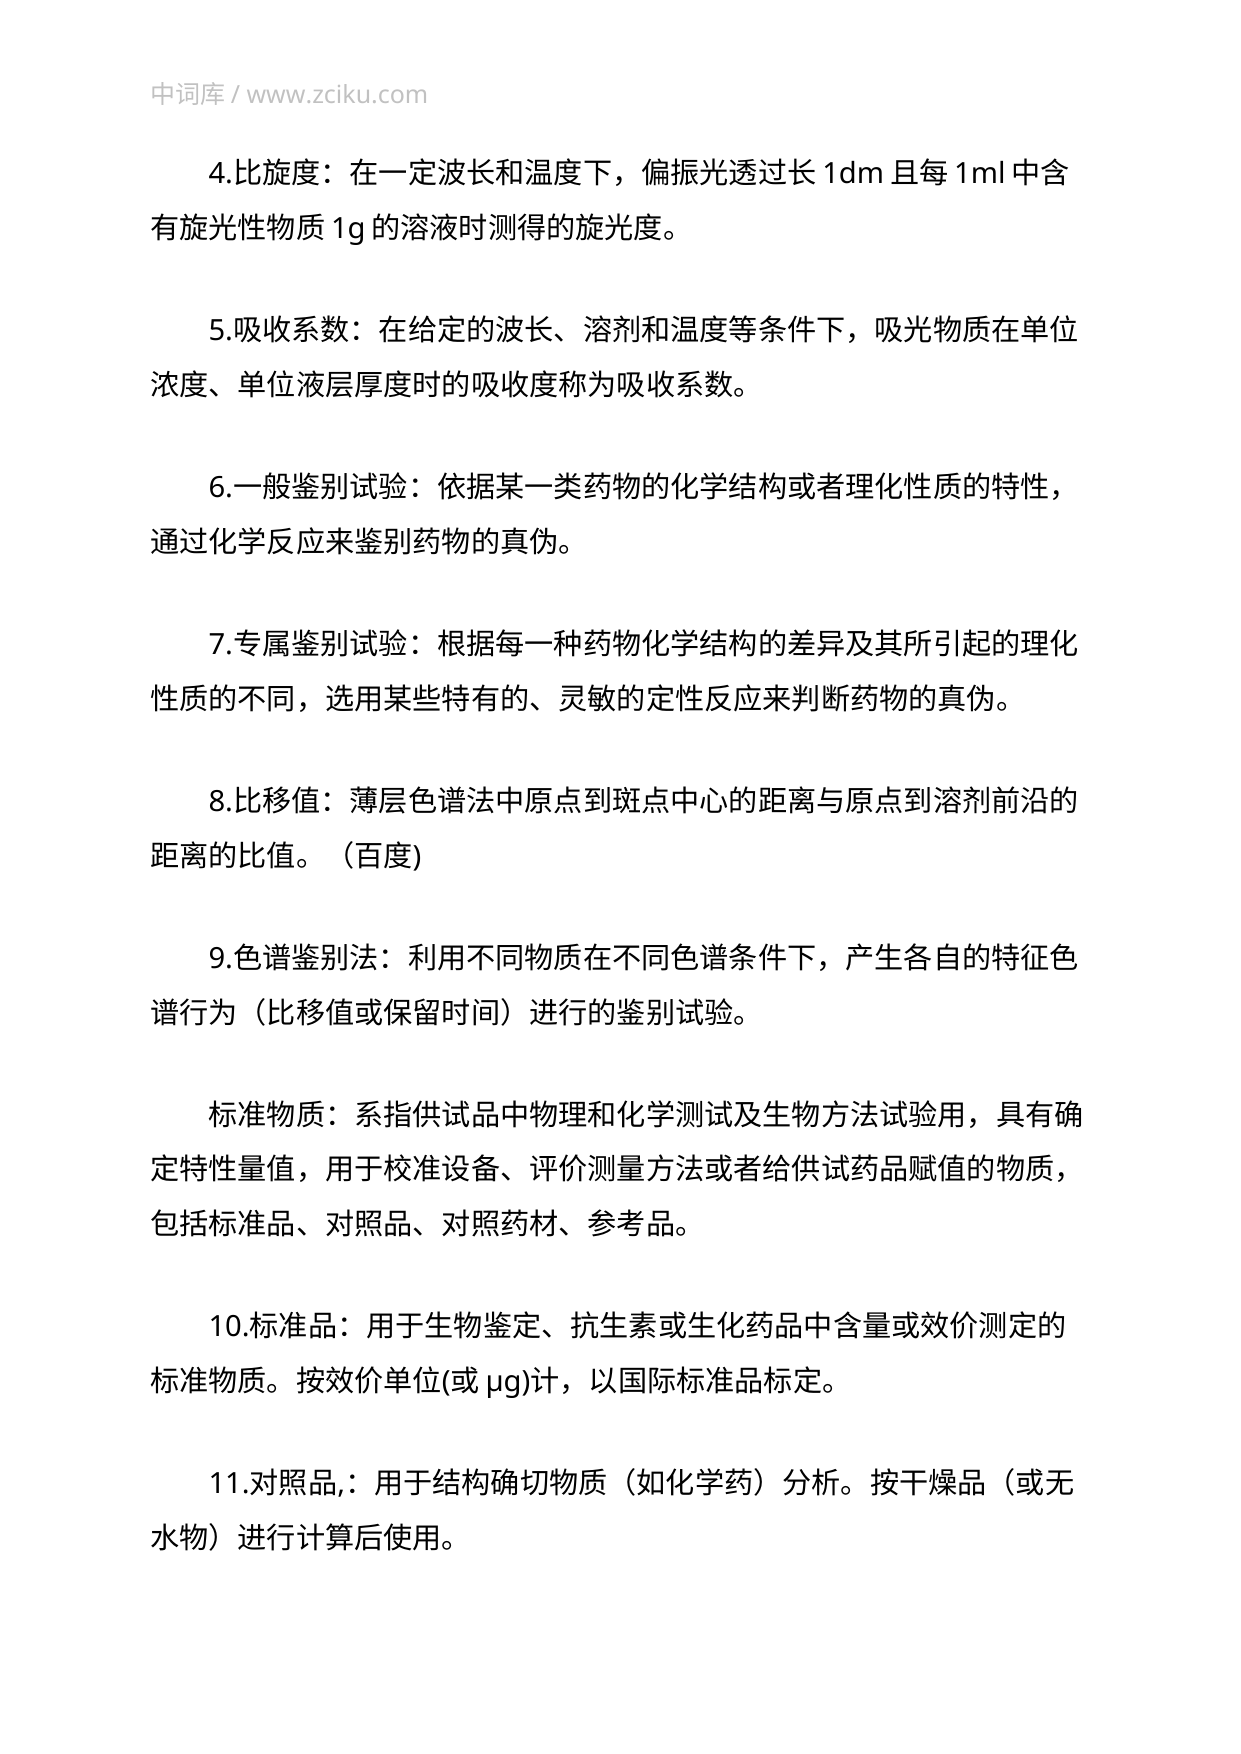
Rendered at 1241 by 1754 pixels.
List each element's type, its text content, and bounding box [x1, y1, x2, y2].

text 9.色谱鉴别法：利用不同物质在不同色谱条件下，产生各自的特征色谱行为（比移值或保留时间）进行的鉴别试验。 [150, 934, 1090, 1032]
text 6.一般鉴别试验：依据某一类药物的化学结构或者理化性质的特性，通过化学反应来鉴别药物的真伪。 [150, 464, 1090, 561]
text 10.标准品：用于生物鉴定、抗生素或生化药品中含量或效价测定的标准物质。按效价单位(或μg)计，以国际标准品标定。 [150, 1303, 1090, 1400]
text 11.对照品,：用于结构确切物质（如化学药）分析。按干燥品（或无水物）进行计算后使用。 [150, 1459, 1090, 1557]
text 5.吸收系数：在给定的波长、溶剂和温度等条件下，吸光物质在单位浓度、单位液层厚度时的吸收度称为吸收系数。 [150, 307, 1090, 404]
text 8.比移值：薄层色谱法中原点到斑点中心的距离与原点到溶剂前沿的距离的比值。（百度) [150, 777, 1090, 875]
text 4.比旋度：在一定波长和温度下，偏振光透过长1dm且每1ml中含有旋光性物质1g的溶液时测得的旋光度。 [150, 150, 1090, 247]
text 标准物质：系指供试品中物理和化学测试及生物方法试验用，具有确定特性量值，用于校准设备、评价测量方法或者给供试药品赋值的物质，包括标准品、对照品、对照药材、参考品。 [150, 1091, 1090, 1243]
text 7.专属鉴别试验：根据每一种药物化学结构的差异及其所引起的理化性质的不同，选用某些特有的、灵敏的定性反应来判断药物的真伪。 [150, 621, 1090, 718]
